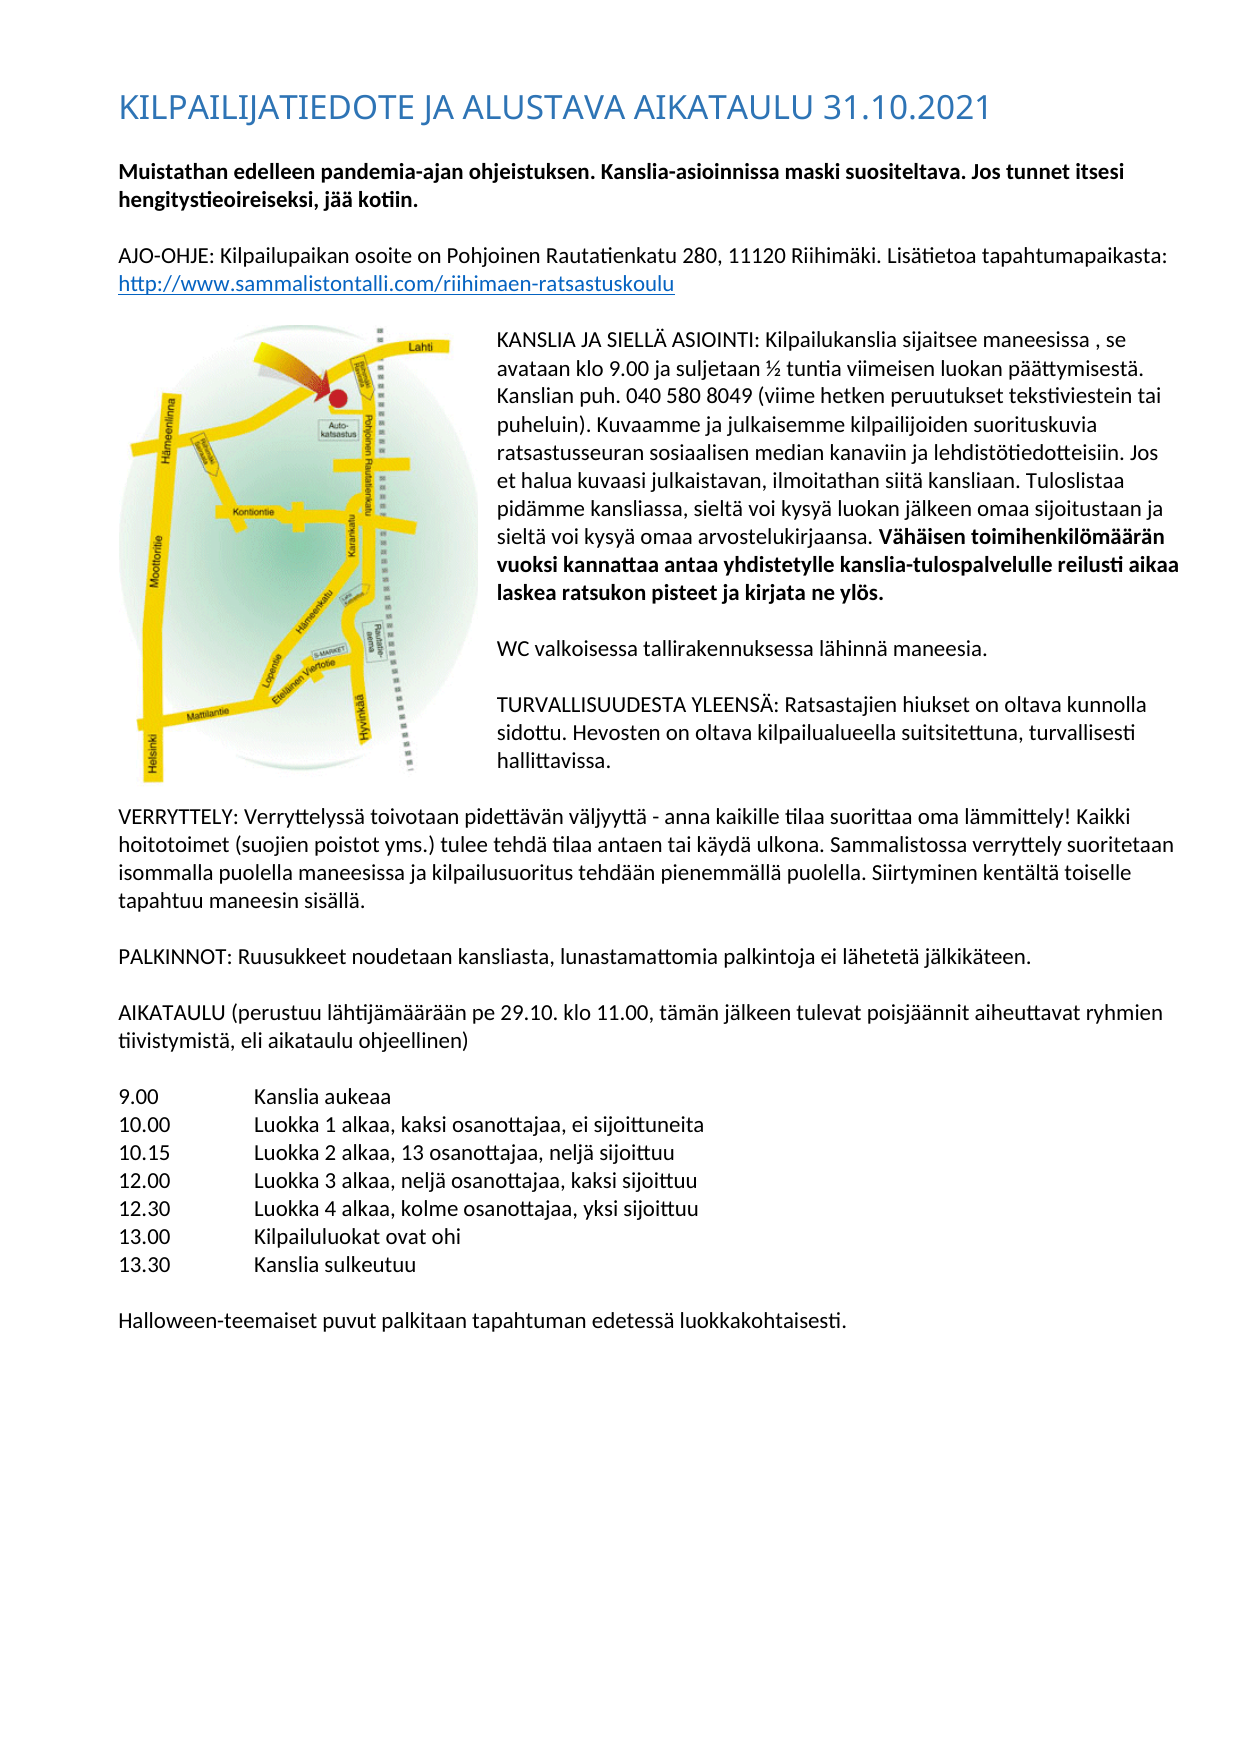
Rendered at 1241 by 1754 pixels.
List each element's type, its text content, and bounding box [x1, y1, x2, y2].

text WC valkoisessa tallirakennuksessa lähinnä maneesia. [478, 634, 1181, 662]
text TURVALLISUUDESTA YLEENSÄ: Ratsastajien hiukset on oltava kunnolla sidottu. Hevosten on oltava kilpailualueella suitsitettuna, turvallisesti hallittavissa. [478, 690, 1181, 774]
text Halloween-teemaiset puvut palkitaan tapahtuman edetessä luokkakohtaisesti. [118, 1306, 1181, 1334]
text PALKINNOT: Ruusukkeet noudetaan kansliasta, lunastamattomia palkintoja ei lähetetä jälkikäteen. [118, 942, 1181, 970]
text KANSLIA JA SIELLÄ ASIOINTI: Kilpailukanslia sijaitsee maneesissa , se avataan klo 9.00 ja suljetaan ½ tuntia viimeisen luokan päättymisestä. Kanslian puh. 040 580 8049 (viime hetken peruutukset tekstiviestein tai puheluin). Kuvaamme ja julkaisemme kilpailijoiden suorituskuvia ratsastusseuran sosiaalisen median kanaviin ja lehdistötiedotteisiin. Jos et halua kuvaasi julkaistavan, ilmoitathan siitä kansliaan. Tuloslistaa pidämme kansliassa, sieltä voi kysyä luokan jälkeen omaa sijoitustaan ja sieltä voi kysyä omaa arvostelukirjaansa. Vähäisen toimihenkilömäärän vuoksi kannattaa antaa yhdistetylle kanslia-tulospalvelulle reilusti aikaa laskea ratsukon pisteet ja kirjata ne ylös. [478, 326, 1181, 606]
text AJO-OHJE: Kilpailupaikan osoite on Pohjoinen Rautatienkatu 280, 11120 Riihimäki. Lisätietoa tapahtumapaikasta: http://www.sammalistontalli.com/riihimaen-ratsastuskoulu [118, 242, 1181, 298]
text 10.15 Luokka 2 alkaa, 13 osanottajaa, neljä sijoittuu [118, 1138, 1181, 1166]
text 12.30 Luokka 4 alkaa, kolme osanottajaa, yksi sijoittuu [118, 1194, 1181, 1222]
text 9.00 Kanslia aukeaa [118, 1082, 1181, 1110]
text AIKATAULU (perustuu lähtijämäärään pe 29.10. klo 11.00, tämän jälkeen tulevat poisjäännit aiheuttavat ryhmien tiivistymistä, eli aikataulu ohjeellinen) [118, 998, 1181, 1054]
text VERRYTTELY: Verryttelyssä toivotaan pidettävän väljyyttä - anna kaikille tilaa suorittaa oma lämmittely! Kaikki hoitotoimet (suojien poistot yms.) tulee tehdä tilaa antaen tai käydä ulkona. Sammalistossa verryttely suoritetaan isommalla puolella maneesissa ja kilpailusuoritus tehdään pienemmällä puolella. Siirtyminen kentältä toiselle tapahtuu maneesin sisällä. [118, 802, 1181, 914]
text 10.00 Luokka 1 alkaa, kaksi osanottajaa, ei sijoittuneita [118, 1110, 1181, 1138]
text 12.00 Luokka 3 alkaa, neljä osanottajaa, kaksi sijoittuu [118, 1166, 1181, 1194]
text 13.30 Kanslia sulkeutuu [118, 1250, 1181, 1278]
text 13.00 Kilpailuluokat ovat ohi [118, 1222, 1181, 1250]
text Muistathan edelleen pandemia-ajan ohjeistuksen. Kanslia-asioinnissa maski suositeltava. Jos tunnet itsesi hengitystieoireiseksi, jää kotiin. [118, 157, 1181, 213]
subtitle KILPAILIJATIEDOTE JA ALUSTAVA AIKATAULU 31.10.2021 [118, 84, 1181, 129]
picture [118, 325, 478, 788]
